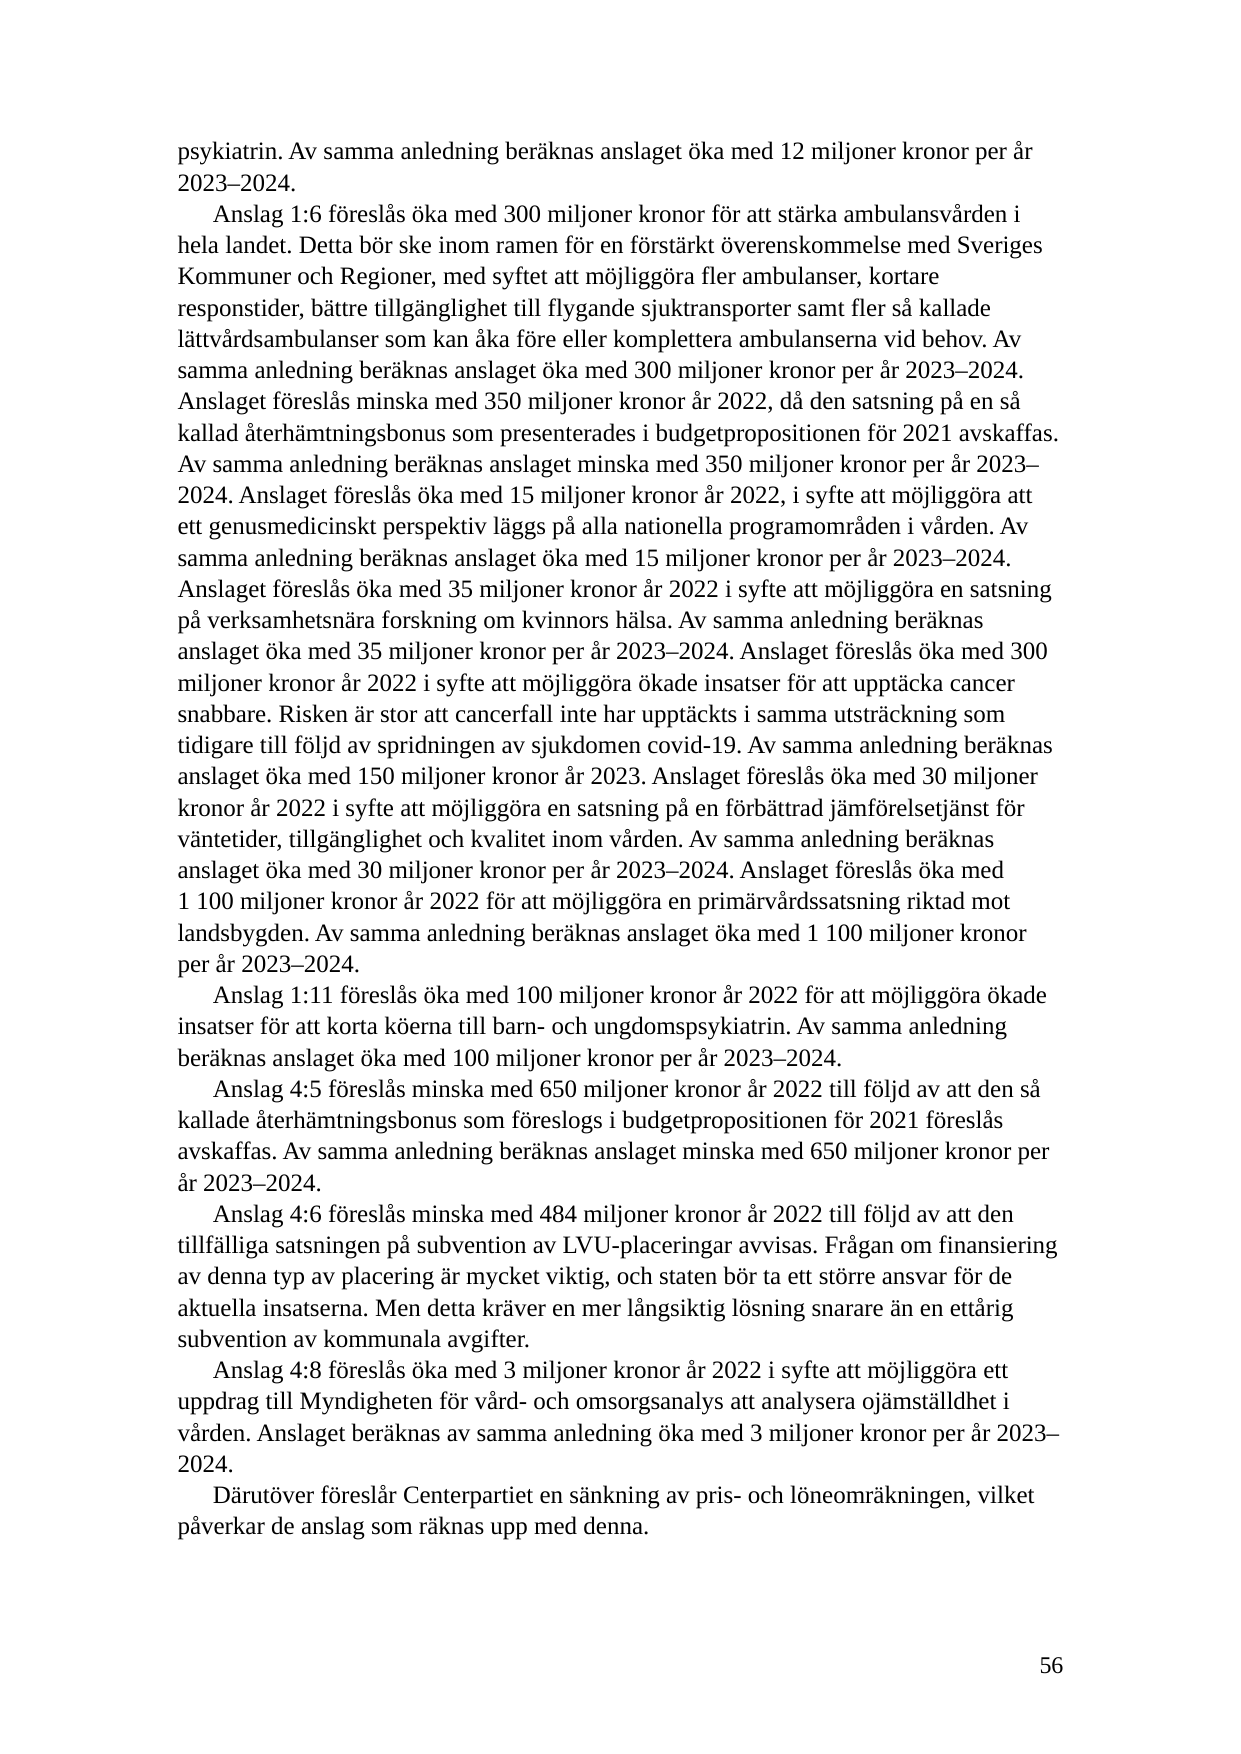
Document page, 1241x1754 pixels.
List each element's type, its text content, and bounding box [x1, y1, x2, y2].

text Anslag 4:5 föreslås minska med 650 miljoner kronor år 2022 till följd av att den så kallade återhämtningsbonus som föreslogs i budgetpropositionen för 2021 föreslås avskaffas. Av samma anledning beräknas anslaget minska med 650 miljoner kronor per år 2023–2024. [177, 1071, 1063, 1196]
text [177, 134, 1063, 196]
text Anslag 4:8 föreslås öka med 3 miljoner kronor år 2022 i syfte att möjliggöra ett uppdrag till Myndigheten för vård- och omsorgsanalys att analysera ojämställdhet i vården. Anslaget beräknas av samma anledning öka med 3 miljoner kronor per år 2023–2024. [177, 1353, 1063, 1478]
text Anslag 4:6 föreslås minska med 484 miljoner kronor år 2022 till följd av att den tillfälliga satsningen på subvention av LVU-placeringar avvisas. Frågan om finansiering av denna typ av placering är mycket viktig, och staten bör ta ett större ansvar för de aktuella insatserna. Men detta kräver en mer långsiktig lösning snarare än en ettårig subvention av kommunala avgifter. [177, 1196, 1063, 1353]
text Anslag 1:6 föreslås öka med 300 miljoner kronor för att stärka ambulansvården i hela landet. Detta bör ske inom ramen för en förstärkt överenskommelse med Sveriges Kommuner och Regioner, med syftet att möjliggöra fler ambulanser, kortare responstider, bättre tillgänglighet till flygande sjuktransporter samt fler så kallade lättvårdsambulanser som kan åka före eller komplettera ambulanserna vid behov. Av samma anledning beräknas anslaget öka med 300 miljoner kronor per år 2023–2024. Anslaget föreslås minska med 350 miljoner kronor år 2022, då den satsning på en så kallad återhämtningsbonus som presenterades i budgetpropositionen för 2021 avskaffas. Av samma anledning beräknas anslaget minska med 350 miljoner kronor per år 2023–2024. Anslaget föreslås öka med 15 miljoner kronor år 2022, i syfte att möjliggöra att ett genusmedicinskt perspektiv läggs på alla nationella programområden i vården. Av samma anledning beräknas anslaget öka med 15 miljoner kronor per år 2023–2024. Anslaget föreslås öka med 35 miljoner kronor år 2022 i syfte att möjliggöra en satsning på verksamhetsnära forskning om kvinnors hälsa. Av samma anledning beräknas anslaget öka med 35 miljoner kronor per år 2023–2024. Anslaget föreslås öka med 300 miljoner kronor år 2022 i syfte att möjliggöra ökade insatser för att upptäcka cancer snabbare. Risken är stor att cancerfall inte har upptäckts i samma utsträckning som tidigare till följd av spridningen av sjukdomen covid-19. Av samma anledning beräknas anslaget öka med 150 miljoner kronor år 2023. Anslaget föreslås öka med 30 miljoner kronor år 2022 i syfte att möjliggöra en satsning på en förbättrad jämförelsetjänst för väntetider, tillgänglighet och kvalitet inom vården. Av samma anledning beräknas anslaget öka med 30 miljoner kronor per år 2023–2024. Anslaget föreslås öka med 1 100 miljoner kronor år 2022 för att möjliggöra en primärvårdssatsning riktad mot landsbygden. Av samma anledning beräknas anslaget öka med 1 100 miljoner kronor per år 2023–2024. [177, 196, 1063, 978]
text Därutöver föreslår Centerpartiet en sänkning av pris- och löneomräkningen, vilket påverkar de anslag som räknas upp med denna. [177, 1478, 1063, 1540]
text Anslag 1:11 föreslås öka med 100 miljoner kronor år 2022 för att möjliggöra ökade insatser för att korta köerna till barn- och ungdomspsykiatrin. Av samma anledning beräknas anslaget öka med 100 miljoner kronor per år 2023–2024. [177, 978, 1063, 1071]
